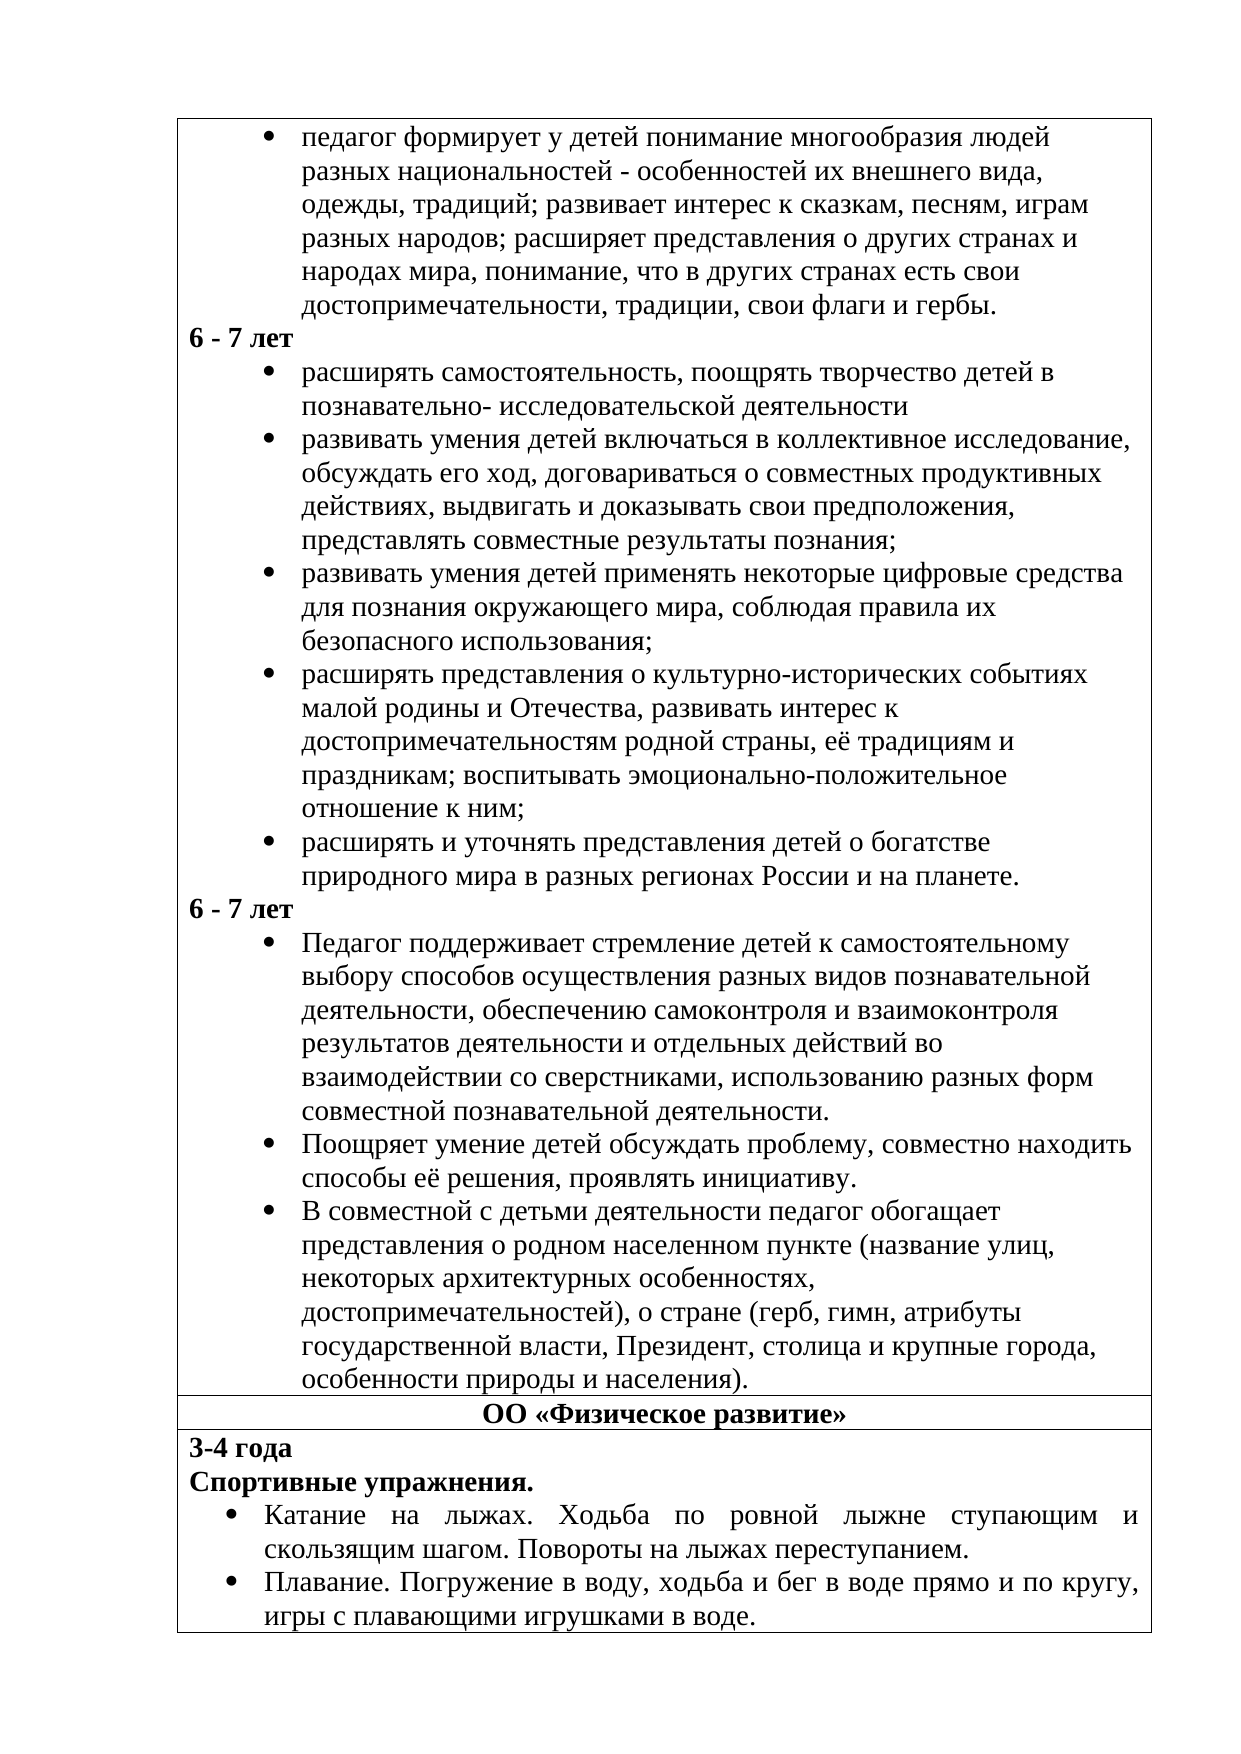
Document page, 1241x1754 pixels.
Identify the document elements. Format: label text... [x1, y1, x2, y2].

table_cell ОО «Физическое развитие» [178, 1396, 1151, 1429]
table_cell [178, 119, 1151, 1395]
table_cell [178, 1430, 1151, 1632]
